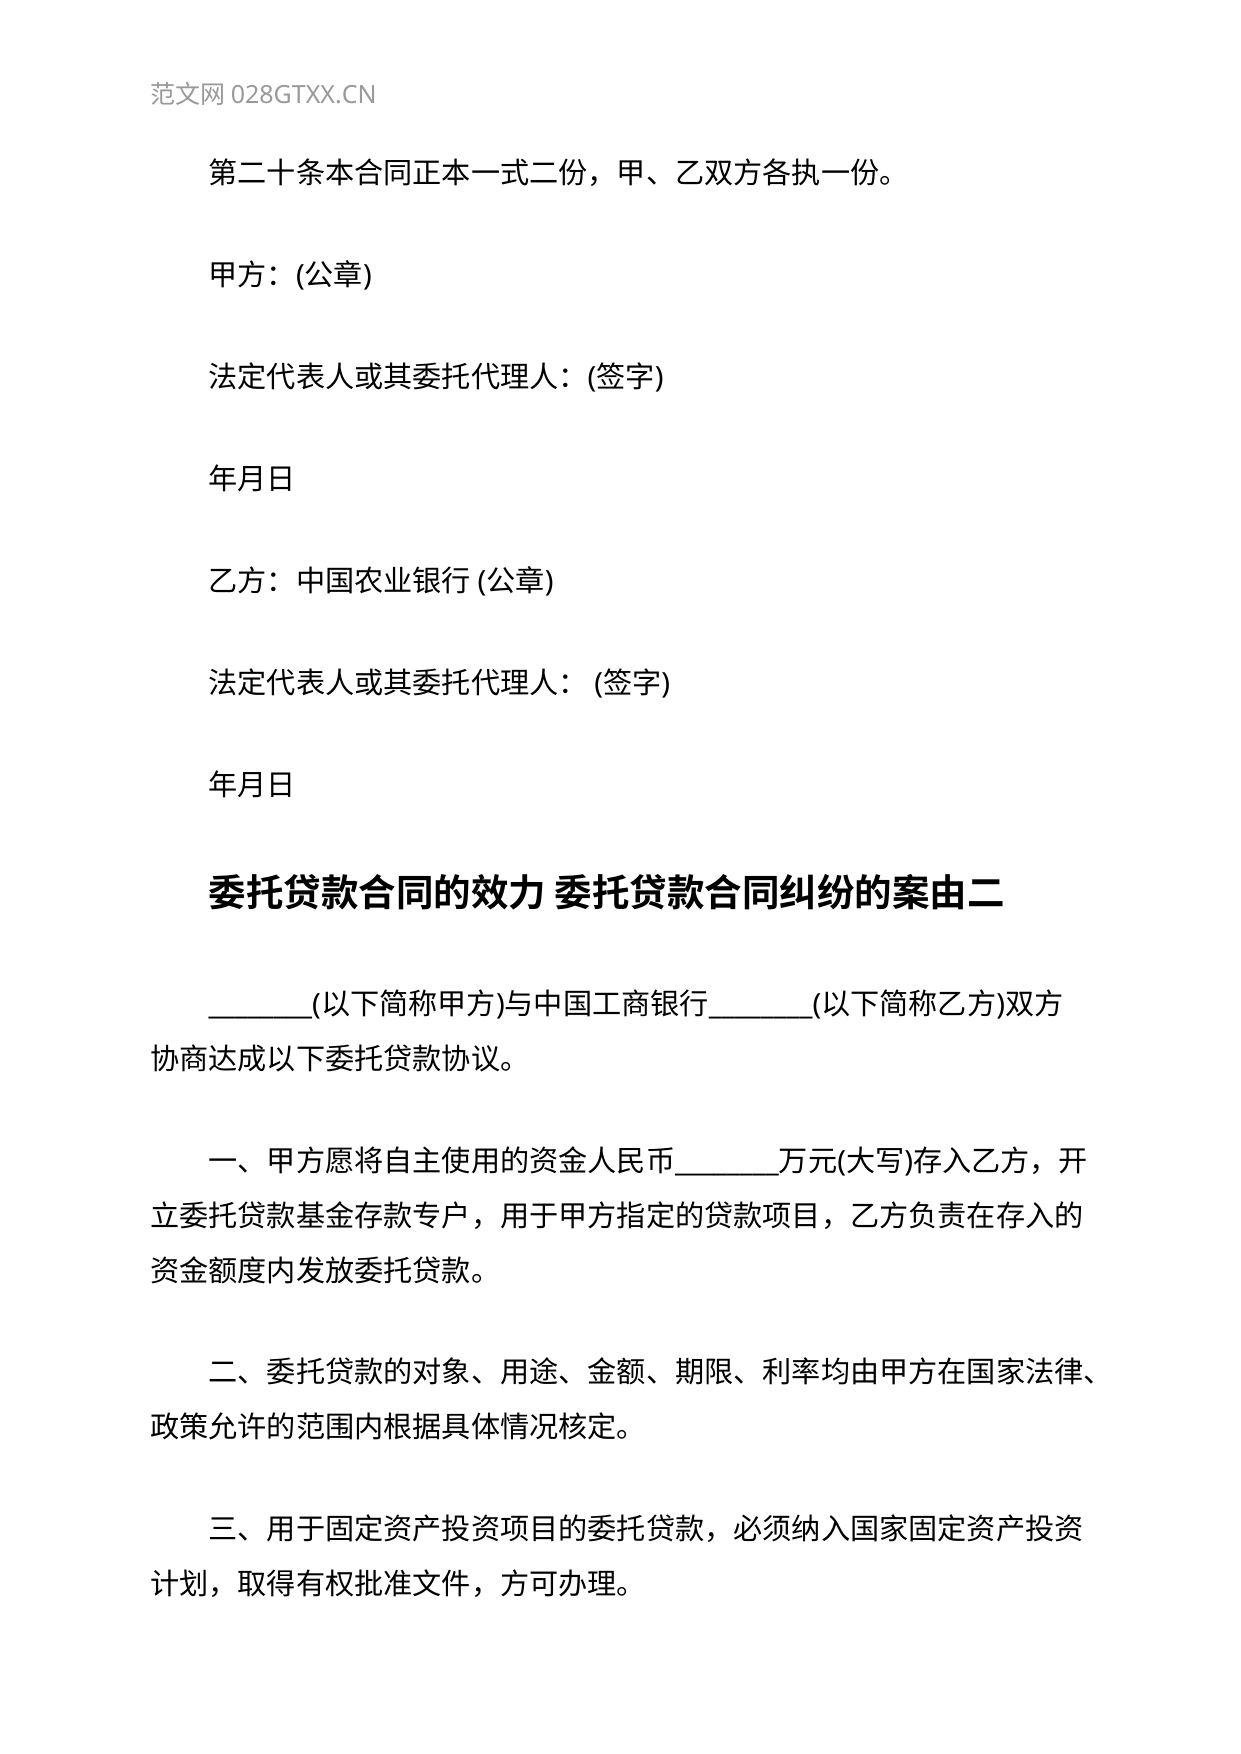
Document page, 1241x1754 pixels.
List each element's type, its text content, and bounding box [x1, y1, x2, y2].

text 三、用于固定资产投资项目的委托贷款，必须纳入国家固定资产投资计划，取得有权批准文件，方可办理。 [150, 1506, 1090, 1603]
text 甲方：(公章) [150, 252, 1090, 294]
text ________(以下简称甲方)与中国工商银行________(以下简称乙方)双方协商达成以下委托贷款协议。 [150, 981, 1090, 1078]
text 年月日 [150, 761, 1090, 804]
text 第二十条本合同正本一式二份，甲、乙双方各执一份。 [150, 150, 1090, 192]
text 法定代表人或其委托代理人： (签字) [150, 659, 1090, 702]
text 年月日 [150, 456, 1090, 498]
text 法定代表人或其委托代理人：(签字) [150, 354, 1090, 396]
text 一、甲方愿将自主使用的资金人民币________万元(大写)存入乙方，开立委托贷款基金存款专户，用于甲方指定的贷款项目，乙方负责在存入的资金额度内发放委托贷款。 [150, 1137, 1090, 1289]
text 乙方：中国农业银行 (公章) [150, 557, 1090, 600]
text 委托贷款合同的效力 委托贷款合同纠纷的案由二 [150, 863, 1090, 917]
text 二、委托贷款的对象、用途、金额、期限、利率均由甲方在国家法律、政策允许的范围内根据具体情况核定。 [150, 1349, 1090, 1446]
